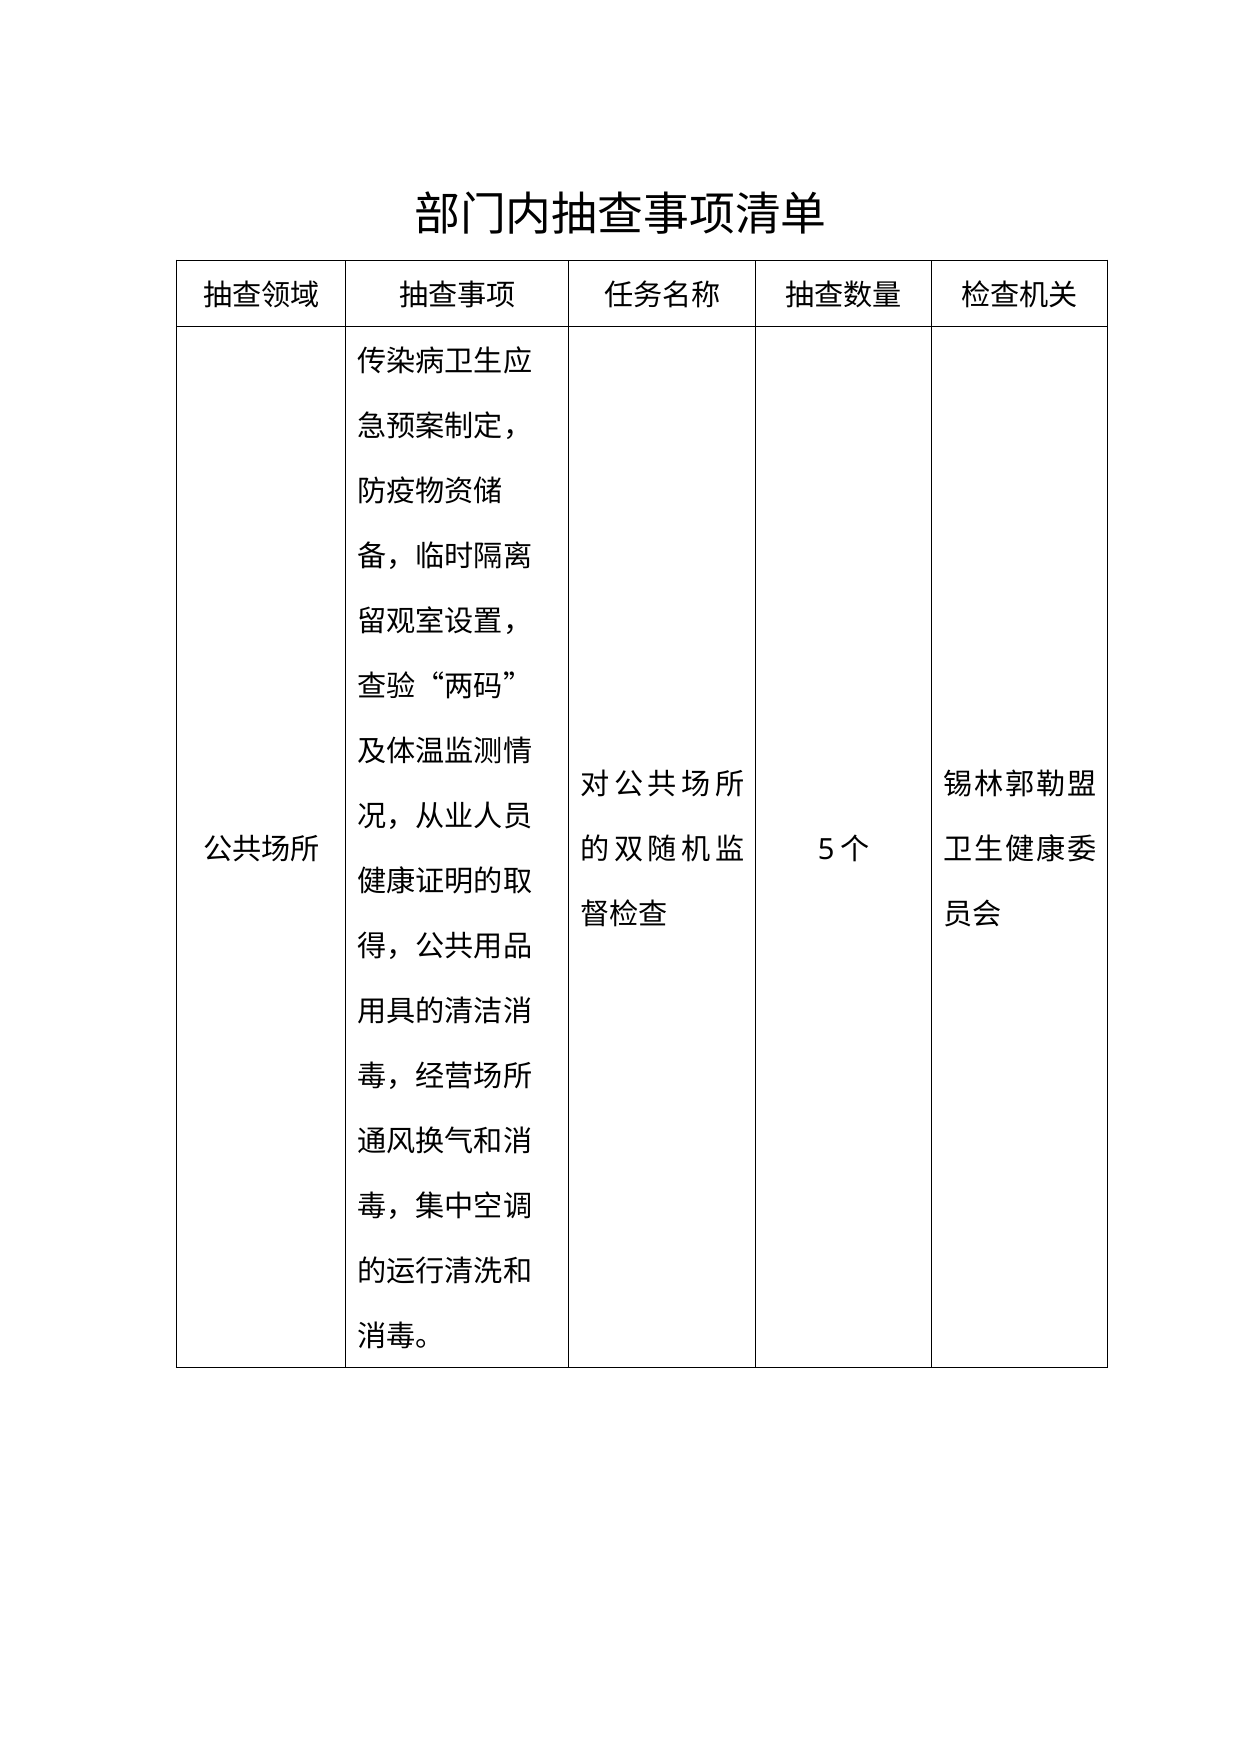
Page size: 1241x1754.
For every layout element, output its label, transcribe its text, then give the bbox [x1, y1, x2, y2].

table_cell 对公共场所的双随机监督检查 [569, 327, 755, 1367]
table_header 抽查领域 [177, 261, 345, 326]
table_header 任务名称 [569, 261, 755, 326]
table_cell 锡林郭勒盟卫生健康委员会 [932, 327, 1107, 1367]
table_header 抽查事项 [346, 261, 568, 326]
table_cell 5个 [756, 327, 931, 1367]
text 部门内抽查事项清单 [187, 162, 1053, 259]
table_header 检查机关 [932, 261, 1107, 326]
table_cell 传染病卫生应急预案制定，防疫物资储备，临时隔离留观室设置，查验“两码”及体温监测情况，从业人员健康证明的取得，公共用品用具的清洁消毒，经营场所通风换气和消毒，集中空调的运行清洗和消毒。 [346, 327, 568, 1367]
table_cell 公共场所 [177, 327, 345, 1367]
table_header 抽查数量 [756, 261, 931, 326]
